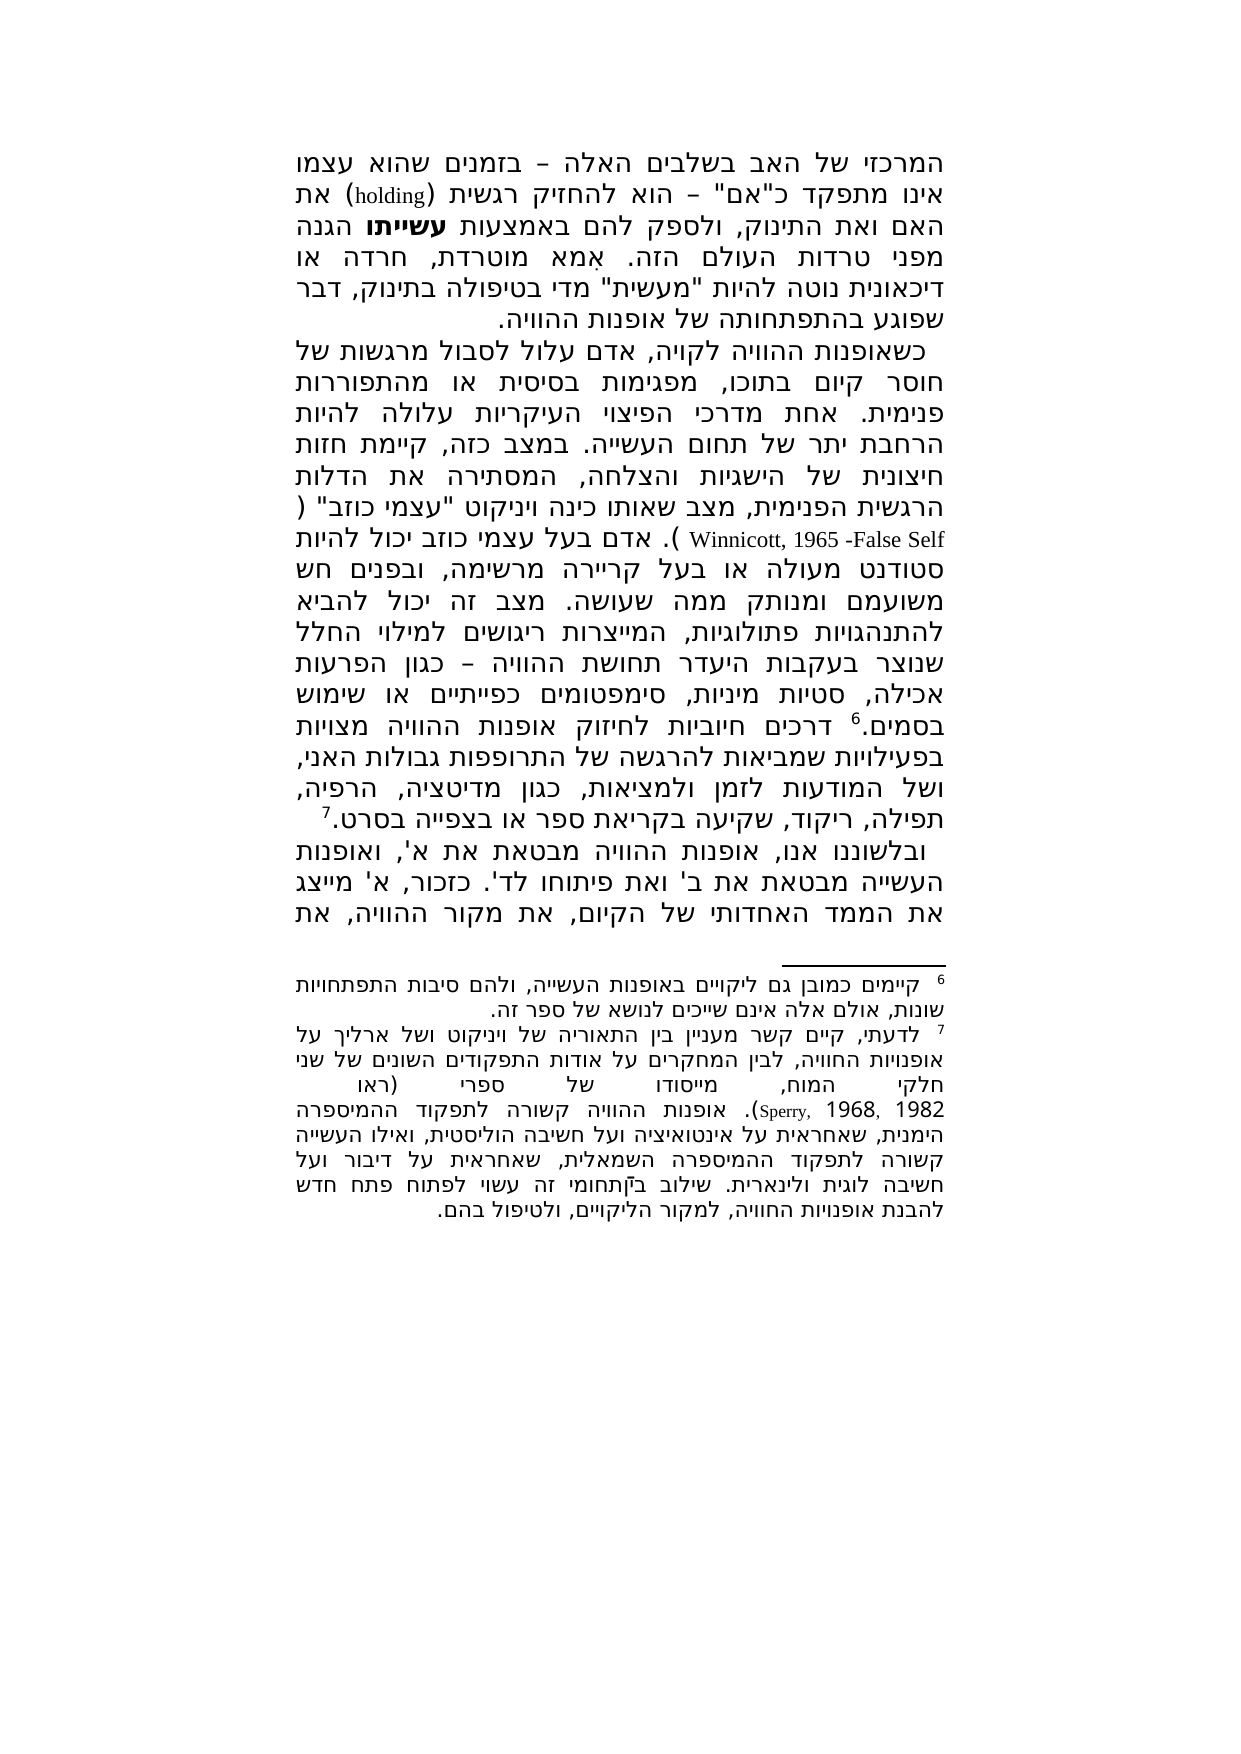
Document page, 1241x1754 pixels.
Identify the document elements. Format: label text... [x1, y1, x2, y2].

text מצבי הוויה משותפים מתאפשרים כאשר האם פנויה מבחינה רגשית לעצמה ולתינוקה. על פי ויניקוט, תפקידו המרכזי של האב בשלבים האלה – בזמנים שהוא עצמו אינו מתפקד כ"אם" – הוא להחזיק רגשית (holding) את האם ואת התינוק, ולספק להם באמצעות עשייתו הגנה מפני טרדות העולם הזה. אִמא מוטרדת, חרדה או דיכאונית נוטה להיות "מעשית" מדי בטיפולה בתינוק, דבר שפוגע בהתפתחותה של אופנות ההוויה. [295, 148, 945, 335]
text ובלשוננו אנו, אופנות ההוויה מבטאת את א', ואופנות העשייה מבטאת את ב' ואת פיתוחו לד'. כזכור, א' מייצג את הממד האחדותי של הקיום, את מקור ההוויה, את חיבור האדם למכלול, לצרור החיים. ב' מייצג את העולם בעל ההפרדות והניגודים, שבו האני מבקש להתבטא כישות אינדיווידואלית. ד' מייצג התפתחות המרחיקה מאוד את האדם משורשיו בא'. ברמה הנפשית, חיבור א' וד' משתקף בחיבור של הוויה ועשייה. עשייה המנותקת מהוויה מביאה לטשטוש הקשר עם הפְּנִים, ולכן חשוב שההוויה תקדים את העשייה (1971Winnicott, ). ארליך מדגיש את החשיבות של האינטגרציה של שתי אופנויות החוויה כבסיס וכתנאי להתבגרות ולהתפתחות של זהות ואינטימיות (ארליך, 1987). כשעשייה מעוגנת בתוך הוויה, היא אותנטית, יצירתית ונחווית כבעלת משמעות. האדם השלם הוא הוויה ועשייה, א' וד'. [295, 835, 945, 929]
text כשאופנות ההוויה לקויה, אדם עלול לסבול מרגשות של חוסר קיום בתוכו, מפגימות בסיסית או מהתפוררות פנימית. אחת מדרכי הפיצוי העיקריות עלולה להיות הרחבת יתר של תחום העשייה. במצב כזה, קיימת חזות חיצונית של הישגיות והצלחה, המסתירה את הדלות הרגשית הפנימית, מצב שאותו כינה ויניקוט "עצמי כוזב" (Winnicott, 1965 -False Self ). אדם בעל עצמי כוזב יכול להיות סטודנט מעולה או בעל קריירה מרשימה, ובפנים חש משועמם ומנותק ממה שעושה. מצב זה יכול להביא להתנהגויות פתולוגיות, המייצרות ריגושים למילוי החלל שנוצר בעקבות היעדר תחושת ההוויה – כגון הפרעות אכילה, סטיות מיניות, סימפטומים כפייתיים או שימוש בסמים. דרכים חיוביות לחיזוק אופנות ההוויה מצויות בפעילויות שמביאות להרגשה של התרופפות גבולות האני, ושל המודעות לזמן ולמציאות, כגון מדיטציה, הרפיה, תפילה, ריקוד, שקיעה בקריאת ספר או בצפייה בסרט. [295, 335, 945, 835]
